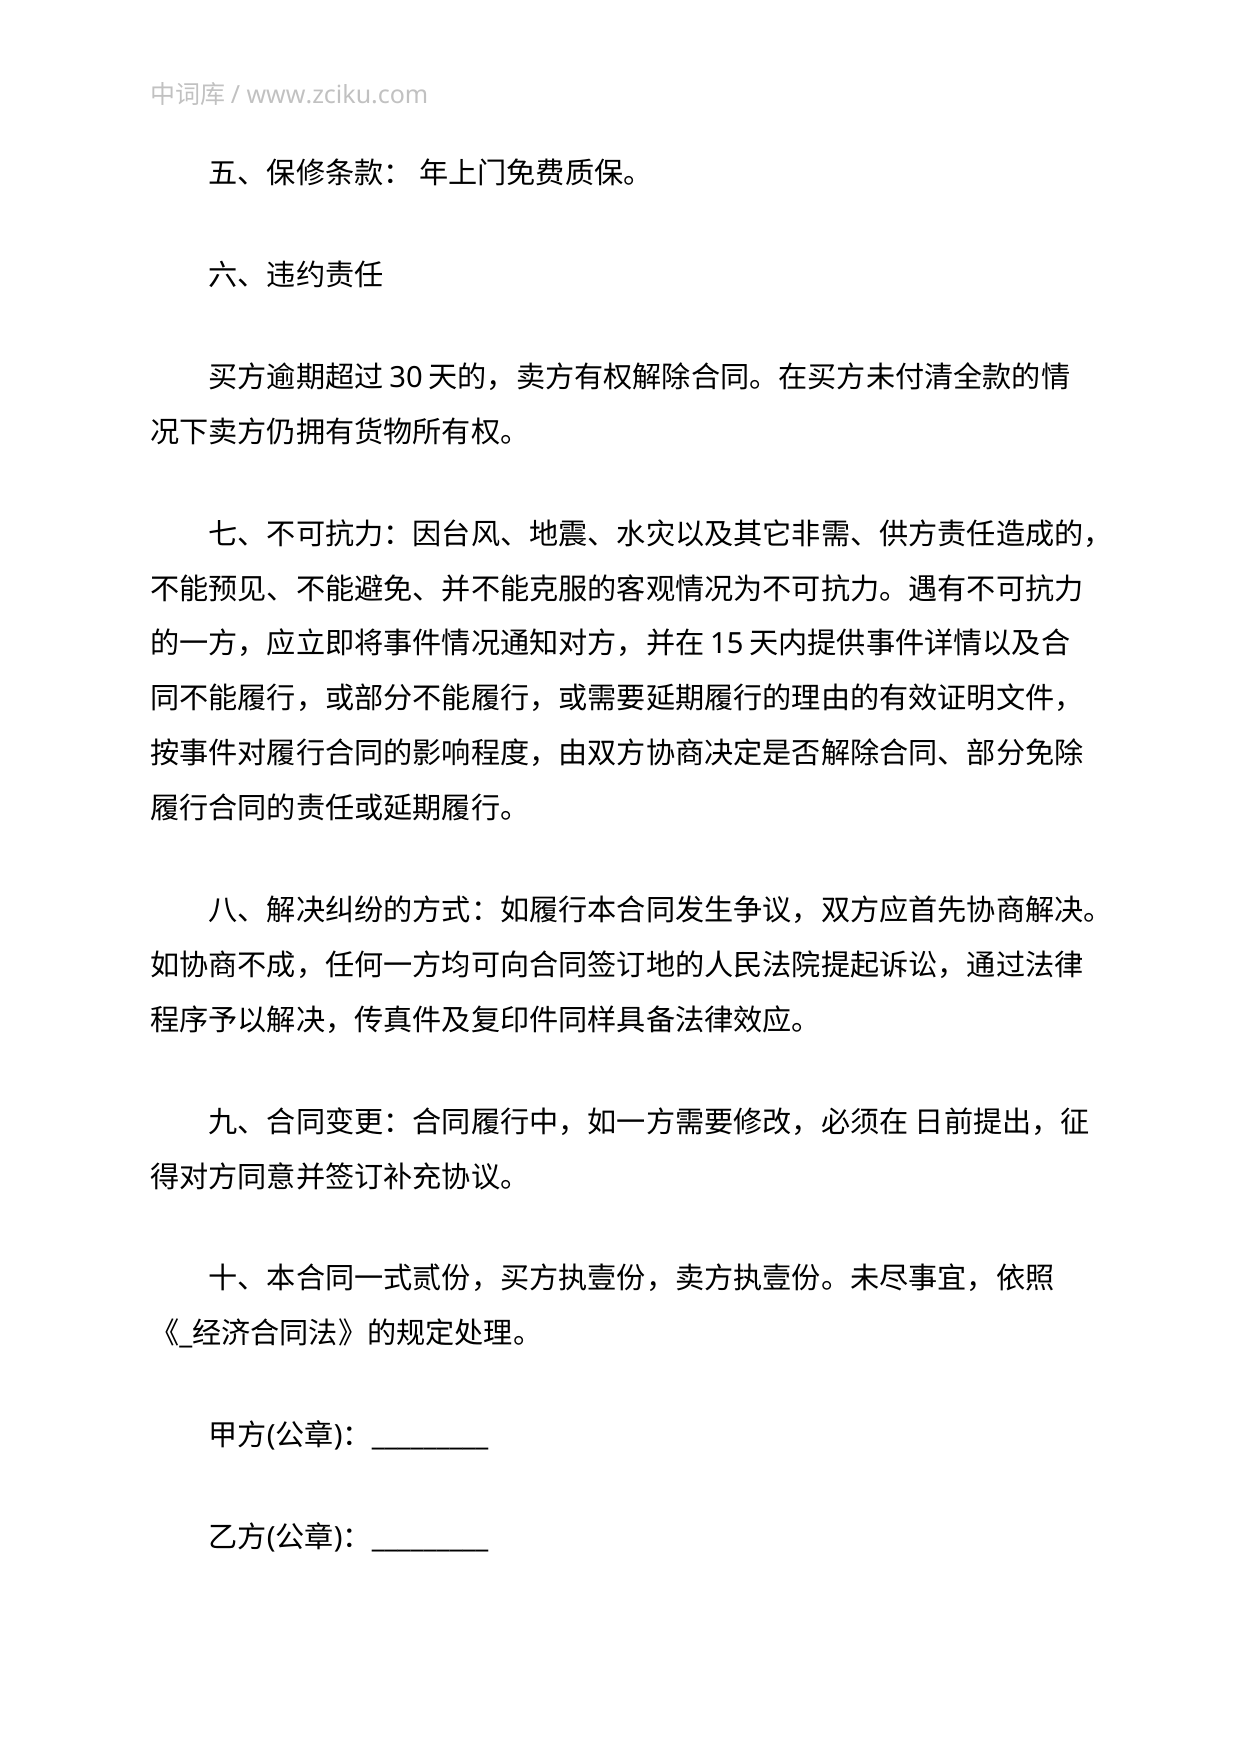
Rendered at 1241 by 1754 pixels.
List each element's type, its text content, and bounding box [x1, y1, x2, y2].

text 买方逾期超过30天的，卖方有权解除合同。在买方未付清全款的情况下卖方仍拥有货物所有权。 [150, 353, 1090, 451]
text 八、解决纠纷的方式：如履行本合同发生争议，双方应首先协商解决。如协商不成，任何一方均可向合同签订地的人民法院提起诉讼，通过法律程序予以解决，传真件及复印件同样具备法律效应。 [150, 887, 1090, 1039]
text 九、合同变更：合同履行中，如一方需要修改，必须在 日前提出，征得对方同意并签订补充协议。 [150, 1098, 1090, 1195]
text 七、不可抗力：因台风、地震、水灾以及其它非需、供方责任造成的，不能预见、不能避免、并不能克服的客观情况为不可抗力。遇有不可抗力的一方，应立即将事件情况通知对方，并在15天内提供事件详情以及合同不能履行，或部分不能履行，或需要延期履行的理由的有效证明文件，按事件对履行合同的影响程度，由双方协商决定是否解除合同、部分免除履行合同的责任或延期履行。 [150, 510, 1090, 827]
text 五、保修条款： 年上门免费质保。 [150, 150, 1090, 192]
text 十、本合同一式贰份，买方执壹份，卖方执壹份。未尽事宜，依照《_经济合同法》的规定处理。 [150, 1255, 1090, 1352]
text 甲方(公章)：_________ [150, 1412, 1090, 1454]
text 六、违约责任 [150, 252, 1090, 294]
text 乙方(公章)：_________ [150, 1514, 1090, 1556]
